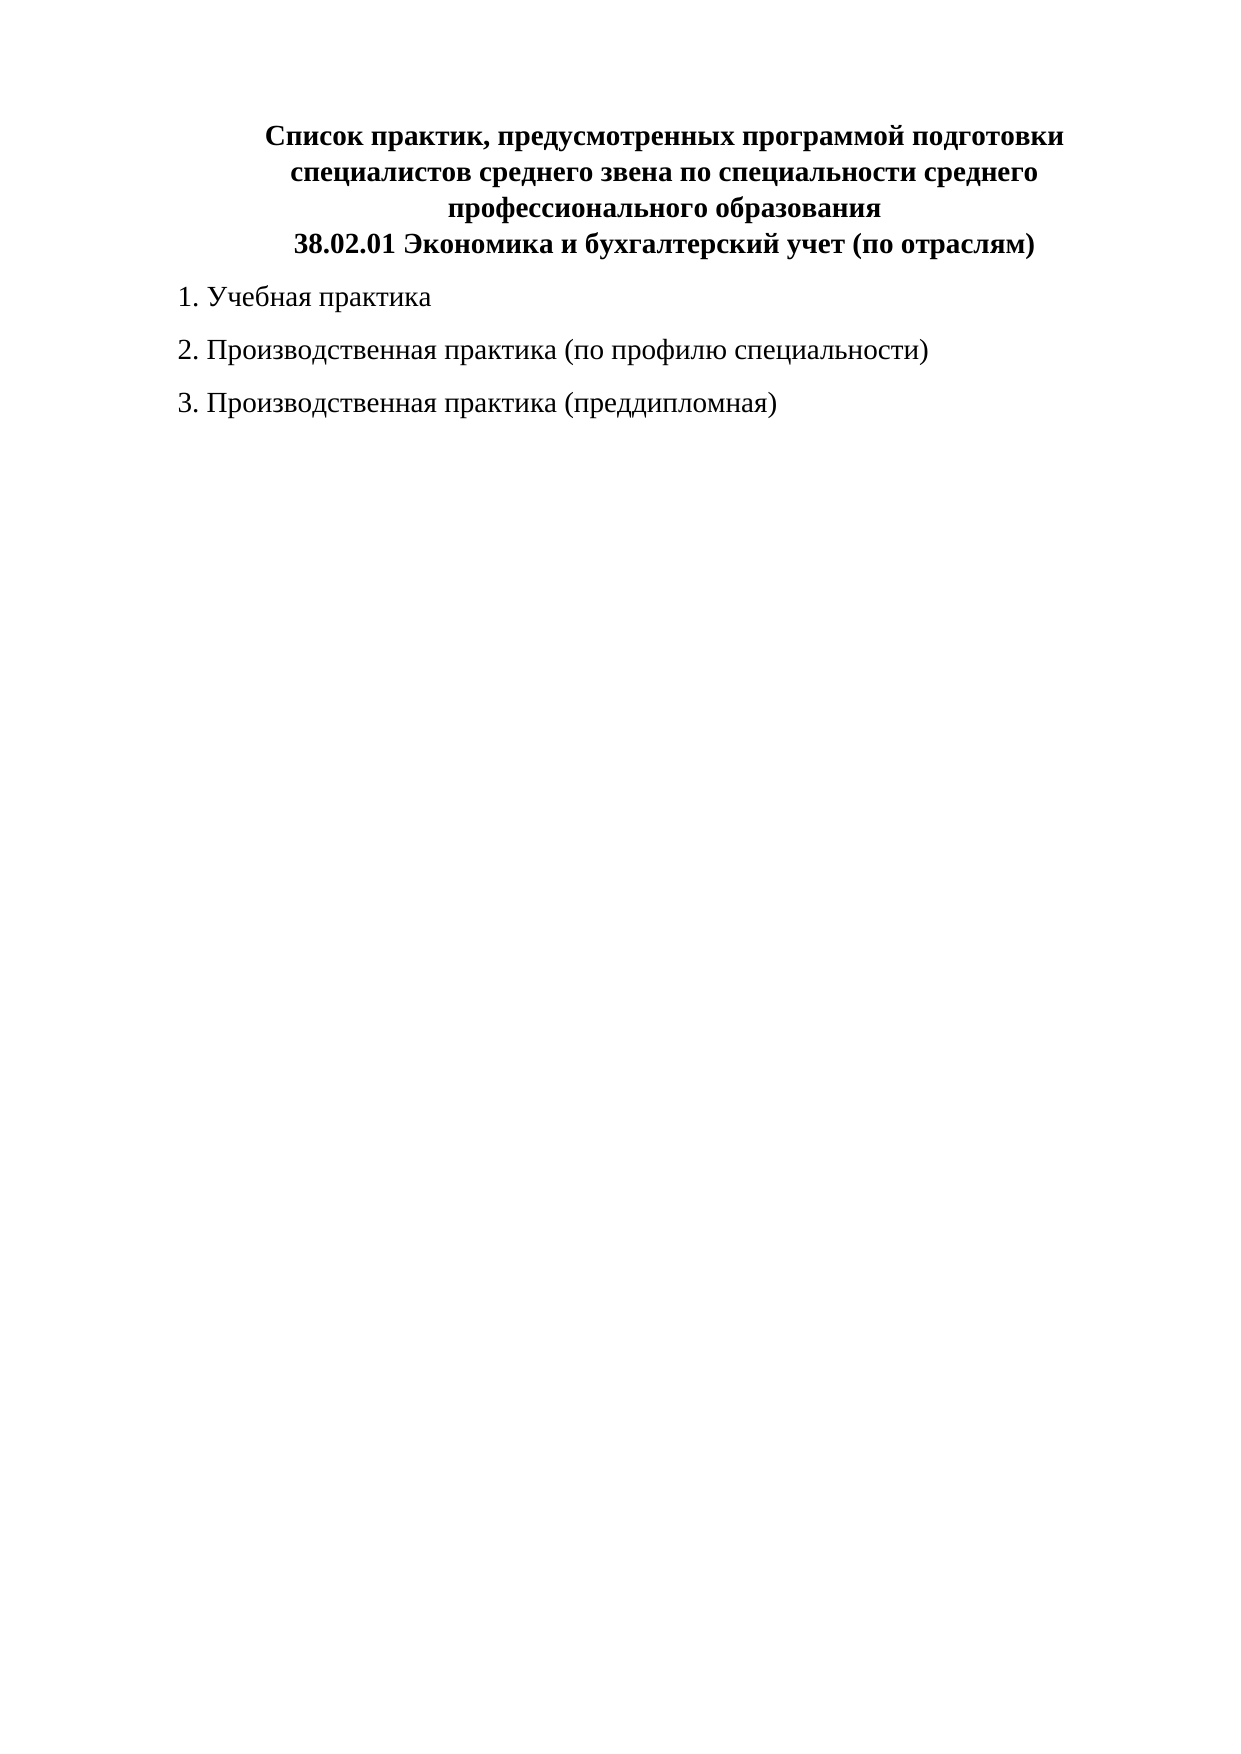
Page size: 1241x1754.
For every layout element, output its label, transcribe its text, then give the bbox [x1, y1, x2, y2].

text Список практик, предусмотренных программой подготовки специалистов среднего звена по специальности среднего профессионального образования [177, 118, 1152, 224]
text 1. Учебная практика [177, 279, 1152, 313]
text 2. Производственная практика (по профилю специальности) [177, 332, 1152, 366]
text 38.02.01 Экономика и бухгалтерский учет (по отраслям) [177, 227, 1152, 260]
text 3. Производственная практика (преддипломная) [177, 385, 1152, 418]
